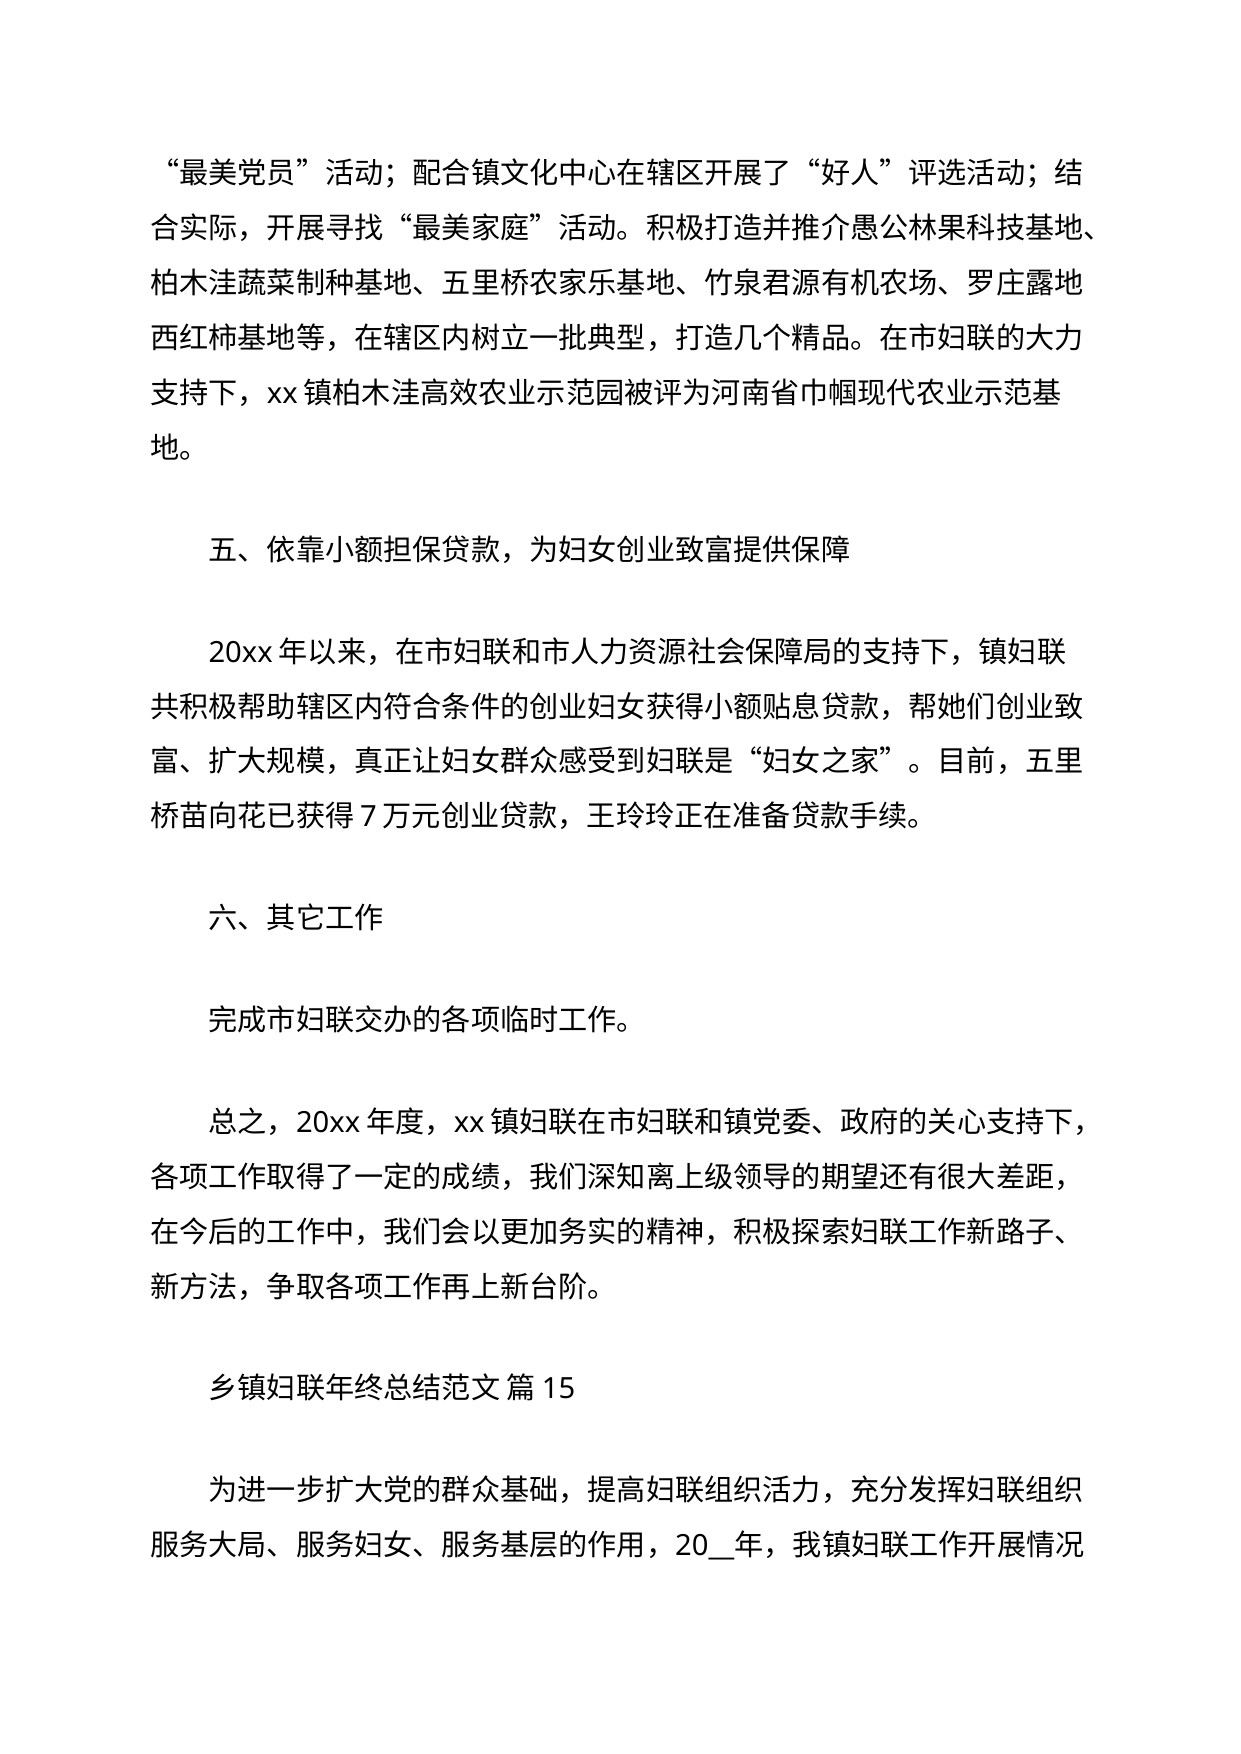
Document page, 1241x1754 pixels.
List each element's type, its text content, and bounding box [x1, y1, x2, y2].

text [150, 1467, 1090, 1564]
text 20xx年以来，在市妇联和市人力资源社会保障局的支持下，镇妇联共积极帮助辖区内符合条件的创业妇女获得小额贴息贷款，帮她们创业致富、扩大规模，真正让妇女群众感受到妇联是“妇女之家”。目前，五里桥苗向花已获得7万元创业贷款，王玲玲正在准备贷款手续。 [150, 628, 1090, 835]
text 六、其它工作 [150, 895, 1090, 937]
text 总之，20xx年度，xx镇妇联在市妇联和镇党委、政府的关心支持下，各项工作取得了一定的成绩，我们深知离上级领导的期望还有很大差距，在今后的工作中，我们会以更加务实的精神，积极探索妇联工作新路子、新方法，争取各项工作再上新台阶。 [150, 1098, 1090, 1306]
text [150, 150, 1090, 467]
text 完成市妇联交办的各项临时工作。 [150, 997, 1090, 1039]
text 乡镇妇联年终总结范文 篇15 [150, 1365, 1090, 1407]
text 五、依靠小额担保贷款，为妇女创业致富提供保障 [150, 526, 1090, 569]
